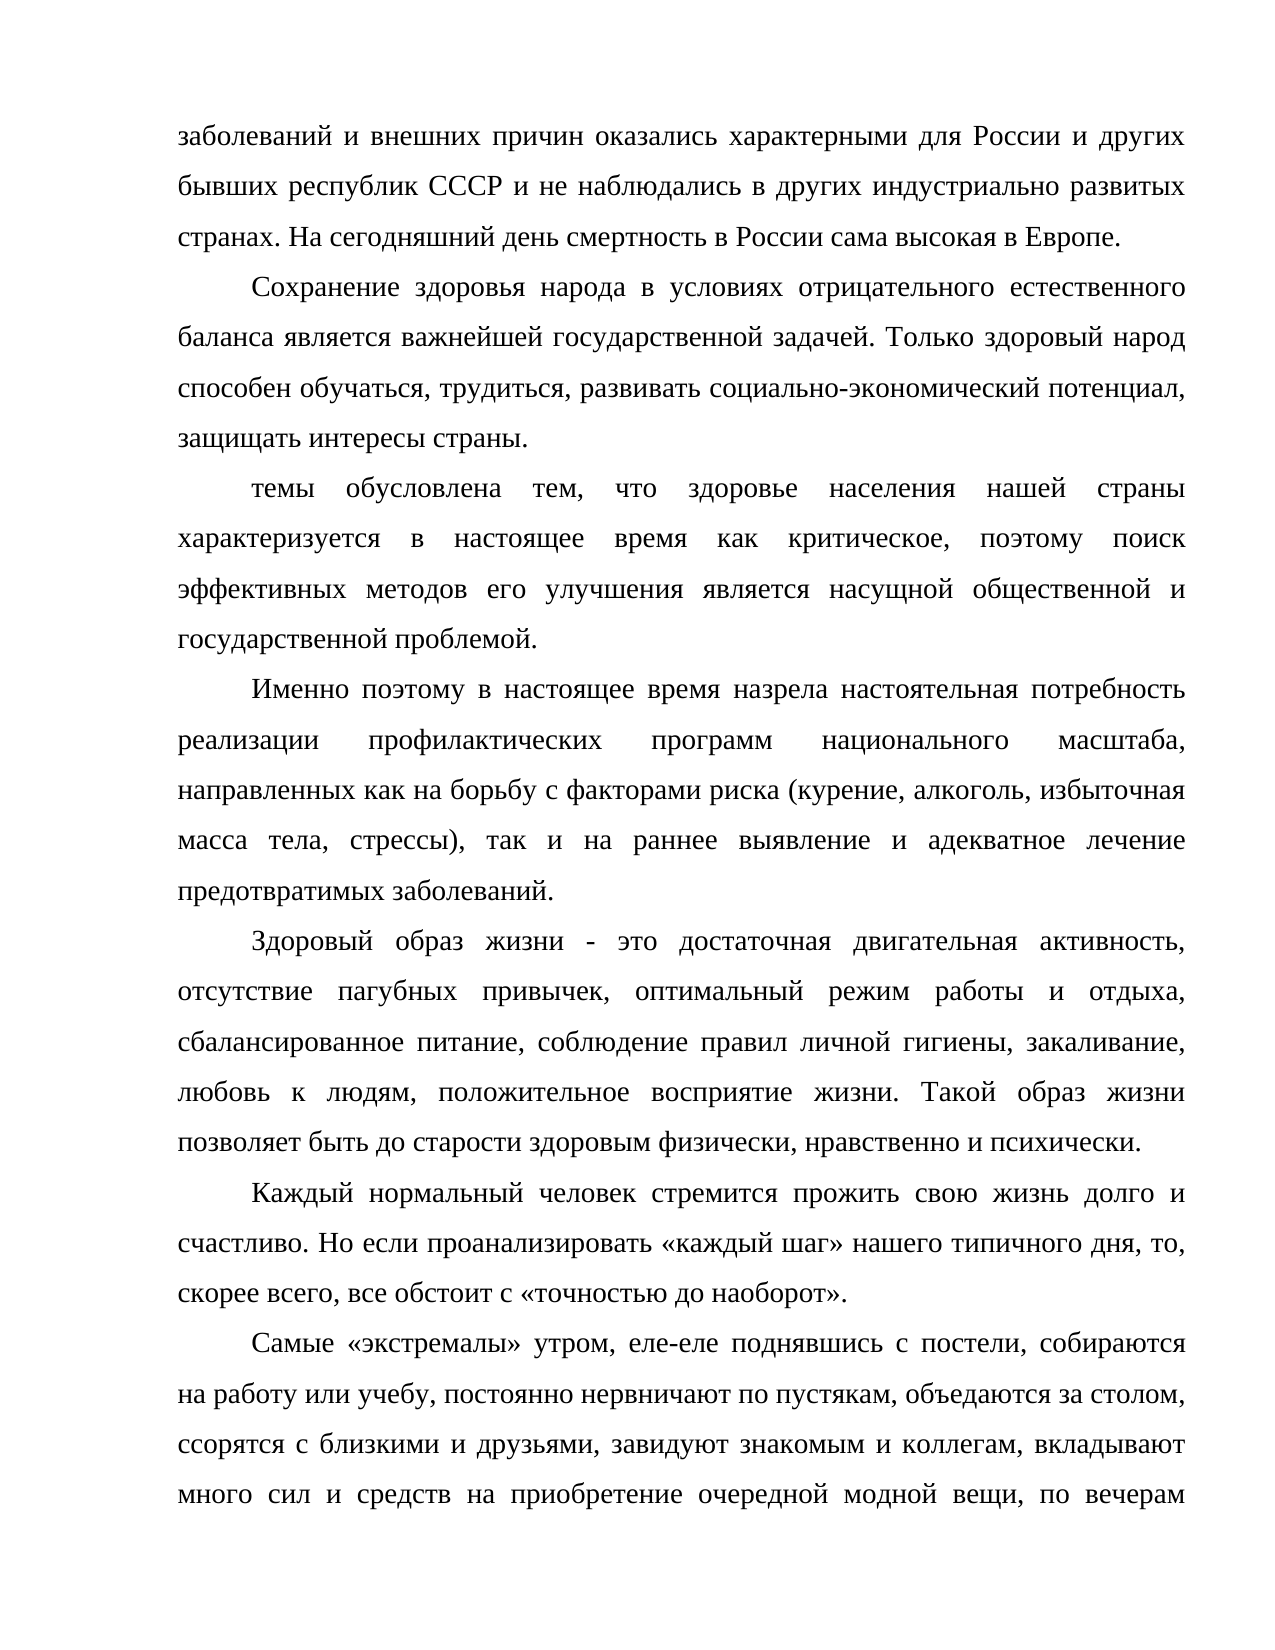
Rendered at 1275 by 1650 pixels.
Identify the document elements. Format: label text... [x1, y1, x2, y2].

text Сохранение здоровья народа в условиях отрицательного естественного баланса является важнейшей государственной задачей. Только здоровый народ способен обучаться, трудиться, развивать социально-экономический потенциал, защищать интересы страны. [177, 269, 1186, 453]
text темы обусловлена тем, что здоровье населения нашей страны характеризуется в настоящее время как критическое, поэтому поиск эффективных методов его улучшения является насущной общественной и государственной проблемой. [177, 470, 1186, 655]
text Здоровый образ жизни - это достаточная двигательная активность, отсутствие пагубных привычек, оптимальный режим работы и отдыха, сбалансированное питание, соблюдение правил личной гигиены, закаливание, любовь к людям, положительное восприятие жизни. Такой образ жизни позволяет быть до старости здоровым физически, нравственно и психически. [177, 923, 1186, 1158]
text Каждый нормальный человек стремится прожить свою жизнь долго и счастливо. Но если проанализировать «каждый шаг» нашего типичного дня, то, скорее всего, все обстоит с «точностью до наоборот». [177, 1175, 1186, 1309]
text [177, 1326, 1186, 1510]
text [177, 118, 1186, 252]
text Именно поэтому в настоящее время назрела настоятельная потребность реализации профилактических программ национального масштаба, направленных как на борьбу с факторами риска (курение, алкоголь, избыточная масса тела, стрессы), так и на раннее выявление и адекватное лечение предотвратимых заболеваний. [177, 672, 1186, 906]
